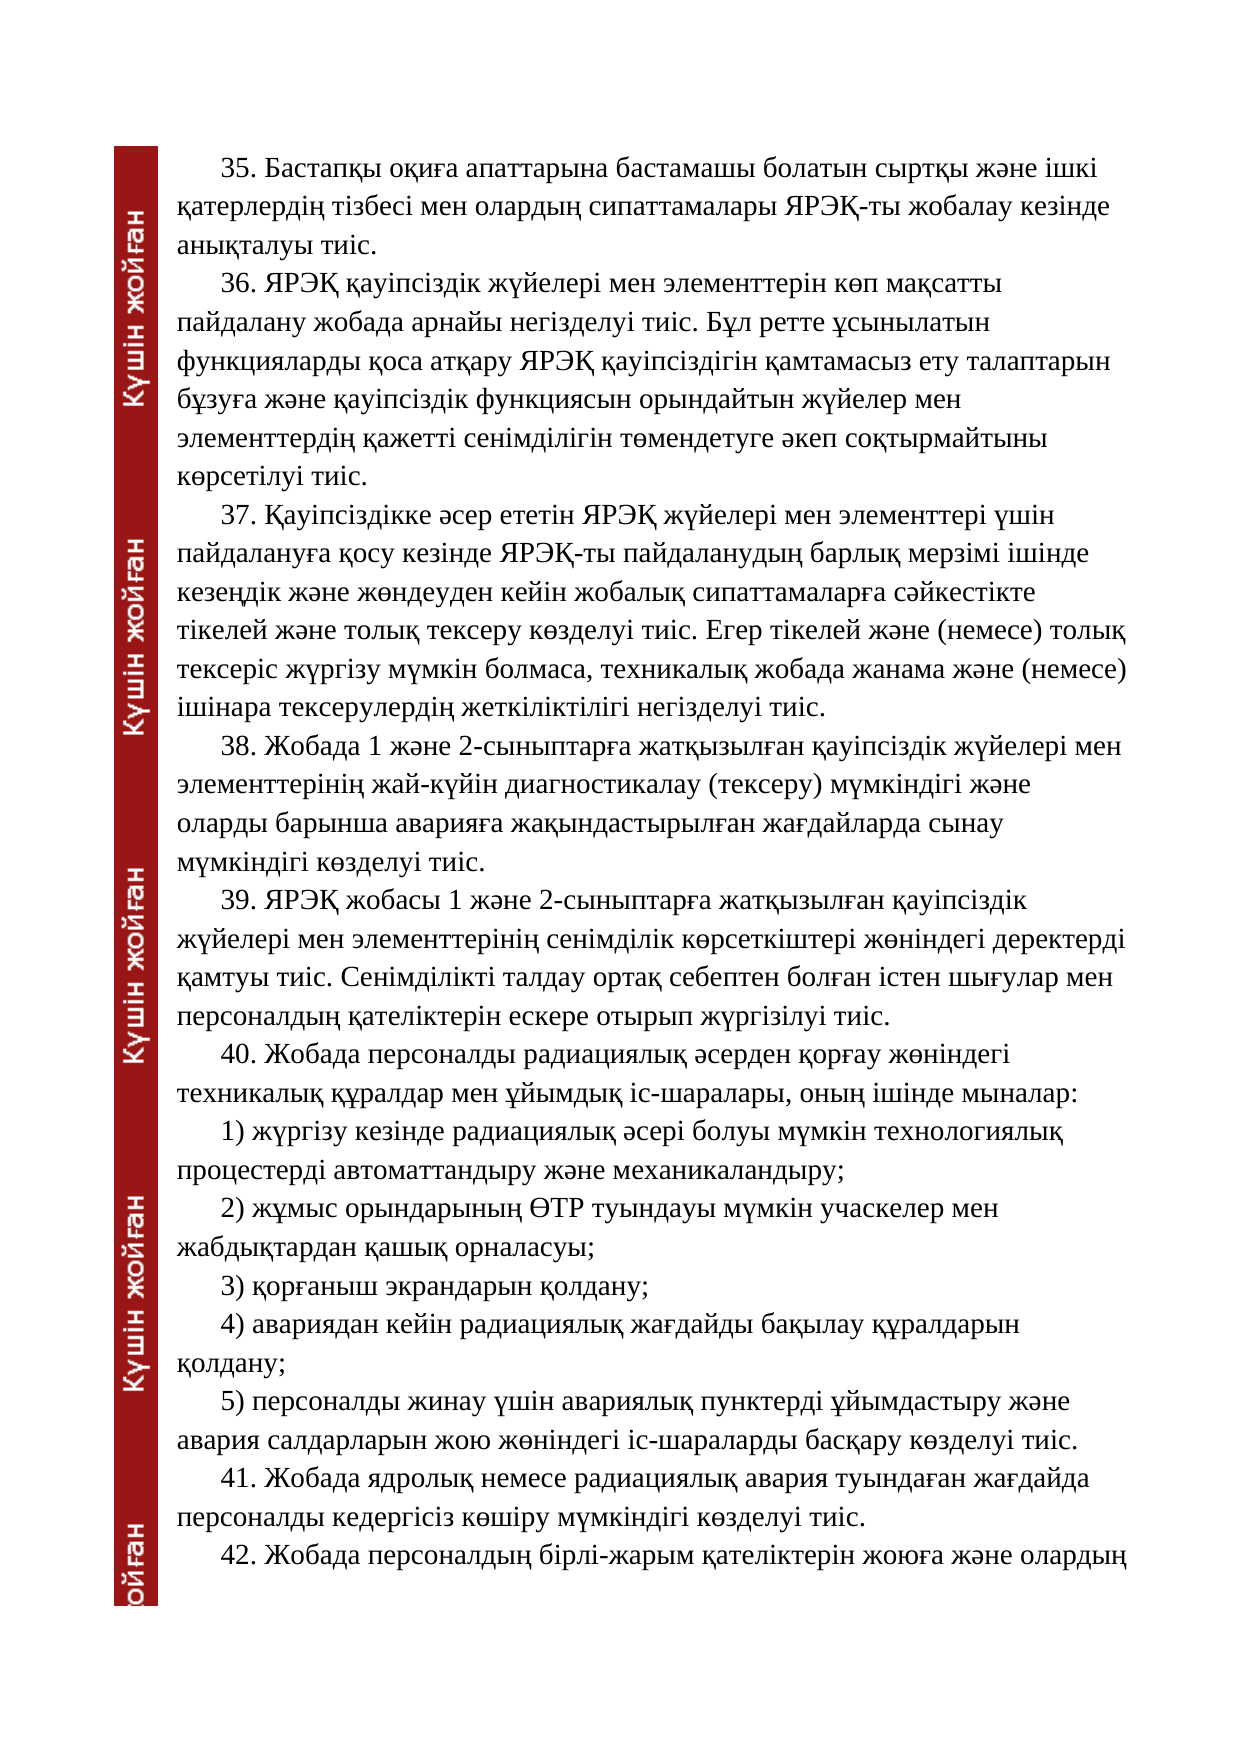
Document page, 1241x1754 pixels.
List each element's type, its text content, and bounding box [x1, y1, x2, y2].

picture [114, 146, 158, 150]
picture [114, 1571, 158, 1606]
